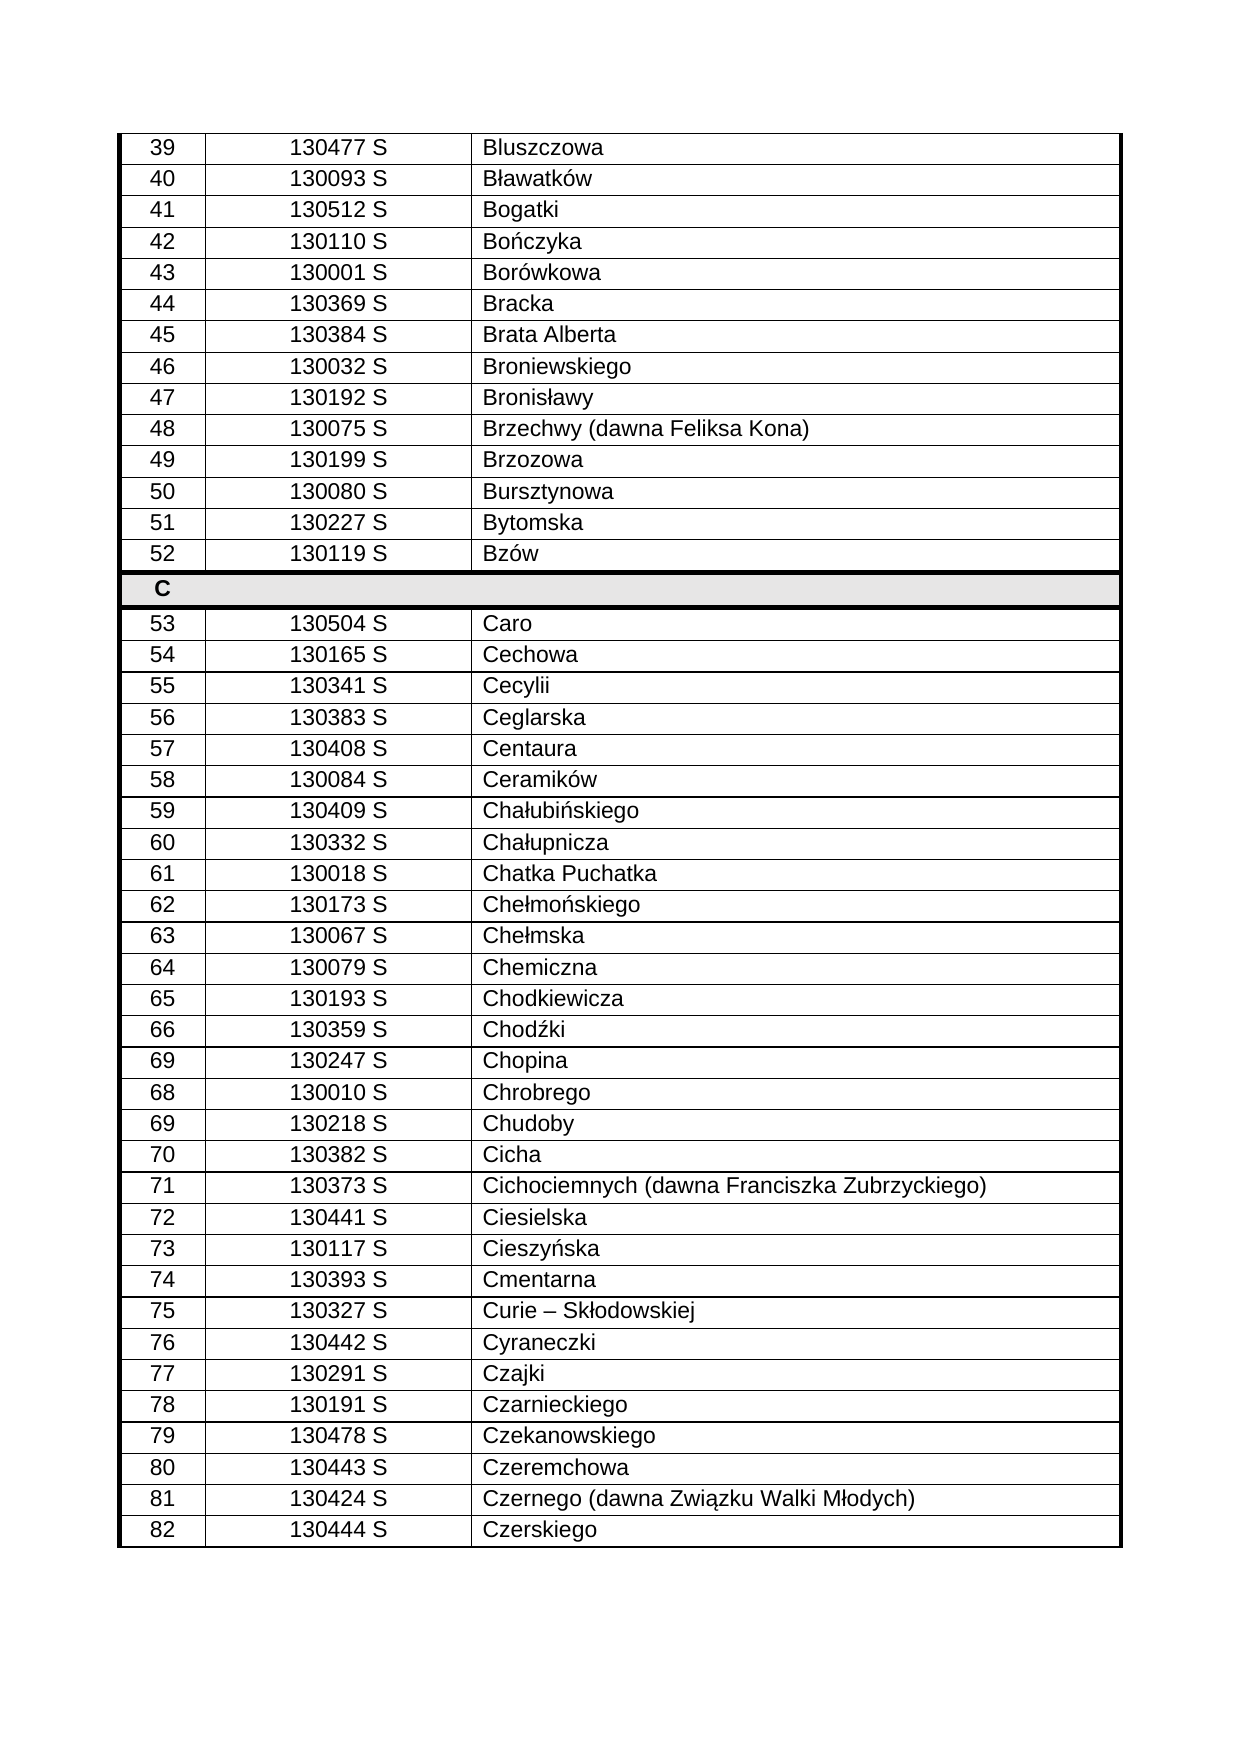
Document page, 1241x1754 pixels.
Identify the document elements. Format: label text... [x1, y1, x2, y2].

table_cell 130165 S [206, 641, 471, 671]
table_cell Cyraneczki [472, 1329, 1119, 1359]
table_cell Chatka Puchatka [472, 860, 1119, 890]
table_cell Bursztynowa [472, 478, 1119, 508]
table_cell 60 [122, 829, 205, 859]
table_cell 74 [122, 1266, 205, 1296]
table_cell 55 [122, 673, 205, 703]
table_cell 130512 S [206, 196, 471, 227]
table_cell 80 [122, 1454, 205, 1484]
table_cell 52 [122, 540, 205, 570]
table_cell 40 [122, 165, 205, 195]
table_cell 130191 S [206, 1391, 471, 1421]
table_cell C [122, 575, 205, 605]
table_cell Chałubińskiego [472, 798, 1119, 828]
table_cell Cechowa [472, 641, 1119, 671]
table_cell Bluszczowa [472, 134, 1119, 164]
table_cell 130227 S [206, 509, 471, 539]
table_cell 130393 S [206, 1266, 471, 1296]
table_cell 130442 S [206, 1329, 471, 1359]
table_cell Cieszyńska [472, 1235, 1119, 1265]
table_cell [205, 575, 471, 605]
table_cell Chełmońskiego [472, 891, 1119, 921]
table_cell 70 [122, 1141, 205, 1171]
table_cell 62 [122, 891, 205, 921]
table_cell 130383 S [206, 704, 471, 734]
table_cell Caro [472, 610, 1119, 640]
table_cell Czeremchowa [472, 1454, 1119, 1484]
table_cell 130359 S [206, 1016, 471, 1046]
table_cell 79 [122, 1423, 205, 1453]
table_cell 71 [122, 1173, 205, 1203]
table_cell 73 [122, 1235, 205, 1265]
table_cell 81 [122, 1485, 205, 1515]
table_cell 47 [122, 384, 205, 414]
table_cell Bronisławy [472, 384, 1119, 414]
table_cell 59 [122, 798, 205, 828]
table_cell 75 [122, 1298, 205, 1328]
table_cell 130369 S [206, 290, 471, 320]
table_cell 130032 S [206, 353, 471, 383]
table_cell 130084 S [206, 766, 471, 796]
table_cell Bławatków [472, 165, 1119, 195]
table_cell 130079 S [206, 954, 471, 984]
table_cell 69 [122, 1110, 205, 1140]
table_cell 130408 S [206, 735, 471, 765]
table_cell Broniewskiego [472, 353, 1119, 383]
table_cell Czernego (dawna Związku Walki Młodych) [472, 1485, 1119, 1515]
table_cell 82 [122, 1516, 205, 1546]
table_cell Czarnieckiego [472, 1391, 1119, 1421]
table_cell 130373 S [206, 1173, 471, 1203]
table_cell 130478 S [206, 1423, 471, 1453]
table_cell 39 [122, 134, 205, 164]
table_cell 130093 S [206, 165, 471, 195]
table_cell 130384 S [206, 321, 471, 352]
table_cell Chodkiewicza [472, 985, 1119, 1015]
table_cell 63 [122, 923, 205, 953]
table_cell 130477 S [206, 134, 471, 164]
table_cell 41 [122, 196, 205, 227]
table_cell 130409 S [206, 798, 471, 828]
table_cell 53 [122, 610, 205, 640]
table_cell Chałupnicza [472, 829, 1119, 859]
table_cell Chodźki [472, 1016, 1119, 1046]
table_cell 44 [122, 290, 205, 320]
table_cell 76 [122, 1329, 205, 1359]
table_cell 130117 S [206, 1235, 471, 1265]
table_cell 130291 S [206, 1360, 471, 1390]
table_cell 45 [122, 321, 205, 352]
table_cell Chopina [472, 1048, 1119, 1078]
table_cell Bogatki [472, 196, 1119, 227]
table_cell Cecylii [472, 673, 1119, 703]
table_cell 130018 S [206, 860, 471, 890]
table_cell Chełmska [472, 923, 1119, 953]
table_cell 65 [122, 985, 205, 1015]
table_cell 68 [122, 1079, 205, 1109]
table_cell 130199 S [206, 446, 471, 477]
table_cell 56 [122, 704, 205, 734]
table_cell Ciesielska [472, 1204, 1119, 1234]
table_cell 49 [122, 446, 205, 477]
table_cell Czekanowskiego [472, 1423, 1119, 1453]
table_cell 46 [122, 353, 205, 383]
table_cell 54 [122, 641, 205, 671]
table_cell 130382 S [206, 1141, 471, 1171]
table_cell Czajki [472, 1360, 1119, 1390]
table_cell 130441 S [206, 1204, 471, 1234]
table_cell Curie – Skłodowskiej [472, 1298, 1119, 1328]
table_cell 130327 S [206, 1298, 471, 1328]
table_cell Brzechwy (dawna Feliksa Kona) [472, 415, 1119, 445]
table_cell 57 [122, 735, 205, 765]
table_cell 51 [122, 509, 205, 539]
table_cell 130110 S [206, 228, 471, 258]
table_cell 130119 S [206, 540, 471, 570]
table_cell 130332 S [206, 829, 471, 859]
table_cell Chudoby [472, 1110, 1119, 1140]
table_cell Chemiczna [472, 954, 1119, 984]
table_cell Brata Alberta [472, 321, 1119, 352]
table_cell Ceglarska [472, 704, 1119, 734]
table_cell 130001 S [206, 259, 471, 289]
table_cell Bończyka [472, 228, 1119, 258]
table_cell Bzów [472, 540, 1119, 570]
table_cell Bracka [472, 290, 1119, 320]
table_cell [471, 575, 1119, 605]
table_cell 130193 S [206, 985, 471, 1015]
table_cell Brzozowa [472, 446, 1119, 477]
table_cell 77 [122, 1360, 205, 1390]
table_cell Chrobrego [472, 1079, 1119, 1109]
table_cell 42 [122, 228, 205, 258]
table_cell 50 [122, 478, 205, 508]
table_cell 64 [122, 954, 205, 984]
table_cell Czerskiego [472, 1516, 1119, 1546]
table_cell Cmentarna [472, 1266, 1119, 1296]
table_cell 130067 S [206, 923, 471, 953]
table_cell 61 [122, 860, 205, 890]
table_cell 130341 S [206, 673, 471, 703]
table_cell 43 [122, 259, 205, 289]
table_cell Borówkowa [472, 259, 1119, 289]
table_cell Cicha [472, 1141, 1119, 1171]
table_cell 69 [122, 1048, 205, 1078]
table_cell 78 [122, 1391, 205, 1421]
table_cell 130192 S [206, 384, 471, 414]
table_cell 130173 S [206, 891, 471, 921]
table_cell 130080 S [206, 478, 471, 508]
table_cell 130075 S [206, 415, 471, 445]
table_cell 130010 S [206, 1079, 471, 1109]
table_cell 58 [122, 766, 205, 796]
table_cell 66 [122, 1016, 205, 1046]
table_cell 48 [122, 415, 205, 445]
table_cell Cichociemnych (dawna Franciszka Zubrzyckiego) [472, 1173, 1119, 1203]
table_cell Ceramików [472, 766, 1119, 796]
table_cell 130247 S [206, 1048, 471, 1078]
table_cell Centaura [472, 735, 1119, 765]
table_cell 72 [122, 1204, 205, 1234]
table_cell 130444 S [206, 1516, 471, 1546]
table_cell 130504 S [206, 610, 471, 640]
table_cell 130218 S [206, 1110, 471, 1140]
table_cell 130443 S [206, 1454, 471, 1484]
table_cell Bytomska [472, 509, 1119, 539]
table_cell 130424 S [206, 1485, 471, 1515]
